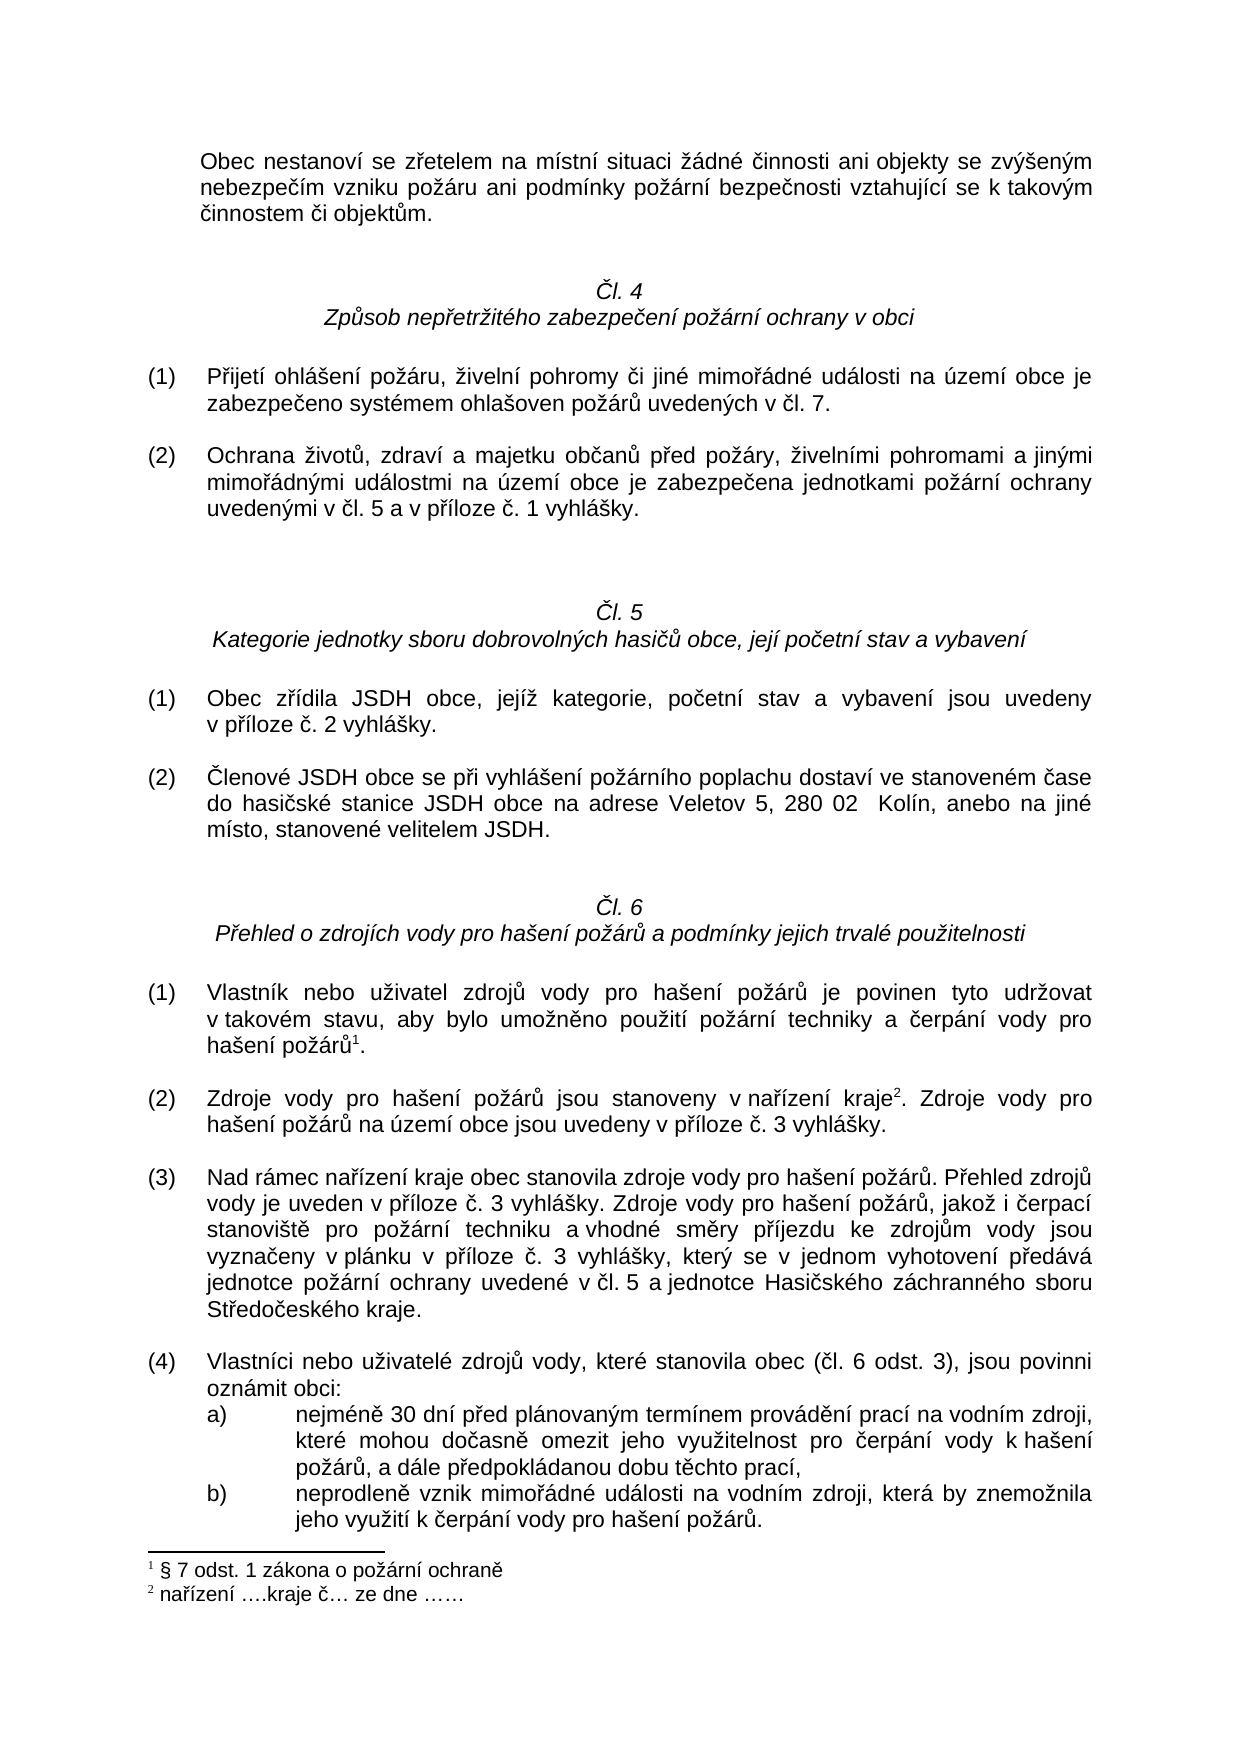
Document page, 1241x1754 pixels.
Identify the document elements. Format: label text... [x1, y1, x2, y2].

subtitle Čl. 6 Přehled o zdrojích vody pro hašení požárů a podmínky jejich trvalé použitelnosti [148, 894, 1093, 947]
list Přijetí ohlášení požáru, živelní pohromy či jiné mimořádné události na území obce je zabezpečeno systémem ohlašoven požárů uvedených v čl. 7. [148, 363, 1093, 416]
list Vlastník nebo uživatel zdrojů vody pro hašení požárů je povinen tyto udržovat v takovém stavu, aby bylo umožněno použití požární techniky a čerpání vody pro hašení požárů. [148, 979, 1093, 1058]
list Zdroje vody pro hašení požárů jsou stanoveny v nařízení kraje. Zdroje vody pro hašení požárů na území obce jsou uvedeny v příloze č. 3 vyhlášky. [148, 1085, 1093, 1137]
list Nad rámec nařízení kraje obec stanovila zdroje vody pro hašení požárů. Přehled zdrojů vody je uveden v příloze č. 3 vyhlášky. Zdroje vody pro hašení požárů, jakož i čerpací stanoviště pro požární techniku a vhodné směry příjezdu ke zdrojům vody jsou vyznačeny v plánku v příloze č. 3 vyhlášky, který se v jednom vyhotovení předává jednotce požární ochrany uvedené v čl. 5 a jednotce Hasičského záchranného sboru Středočeského kraje. [148, 1164, 1093, 1322]
text Obec nestanoví se zřetelem na místní situaci žádné činnosti ani objekty se zvýšeným nebezpečím vzniku požáru ani podmínky požární bezpečnosti vztahující se k takovým činnostem či objektům. [200, 148, 1093, 227]
subtitle Čl. 5 Kategorie jednotky sboru dobrovolných hasičů obce, její početní stav a vybavení [148, 599, 1093, 652]
list nejméně 30 dní před plánovaným termínem provádění prací na vodním zdroji, které mohou dočasně omezit jeho využitelnost pro čerpání vody k hašení požárů, a dále předpokládanou dobu těchto prací, [207, 1401, 1093, 1480]
list Členové JSDH obce se při vyhlášení požárního poplachu dostaví ve stanoveném čase do hasičské stanice JSDH obce na adrese Veletov 5, 280 02 Kolín, anebo na jiné místo, stanovené velitelem JSDH. [148, 763, 1093, 843]
list Ochrana životů, zdraví a majetku občanů před požáry, živelními pohromami a jinými mimořádnými událostmi na území obce je zabezpečena jednotkami požární ochrany uvedenými v čl. 5 a v příloze č. 1 vyhlášky. [148, 442, 1093, 521]
list Obec zřídila JSDH obce, jejíž kategorie, početní stav a vybavení jsou uvedeny v příloze č. 2 vyhlášky. [148, 684, 1093, 737]
subtitle Čl. 4 Způsob nepřetržitého zabezpečení požární ochrany v obci [148, 278, 1093, 331]
list neprodleně vznik mimořádné události na vodním zdroji, která by znemožnila jeho využití k čerpání vody pro hašení požárů. [207, 1480, 1093, 1533]
list Vlastníci nebo uživatelé zdrojů vody, které stanovila obec (čl. 6 odst. 3), jsou povinni oznámit obci: [148, 1348, 1093, 1401]
